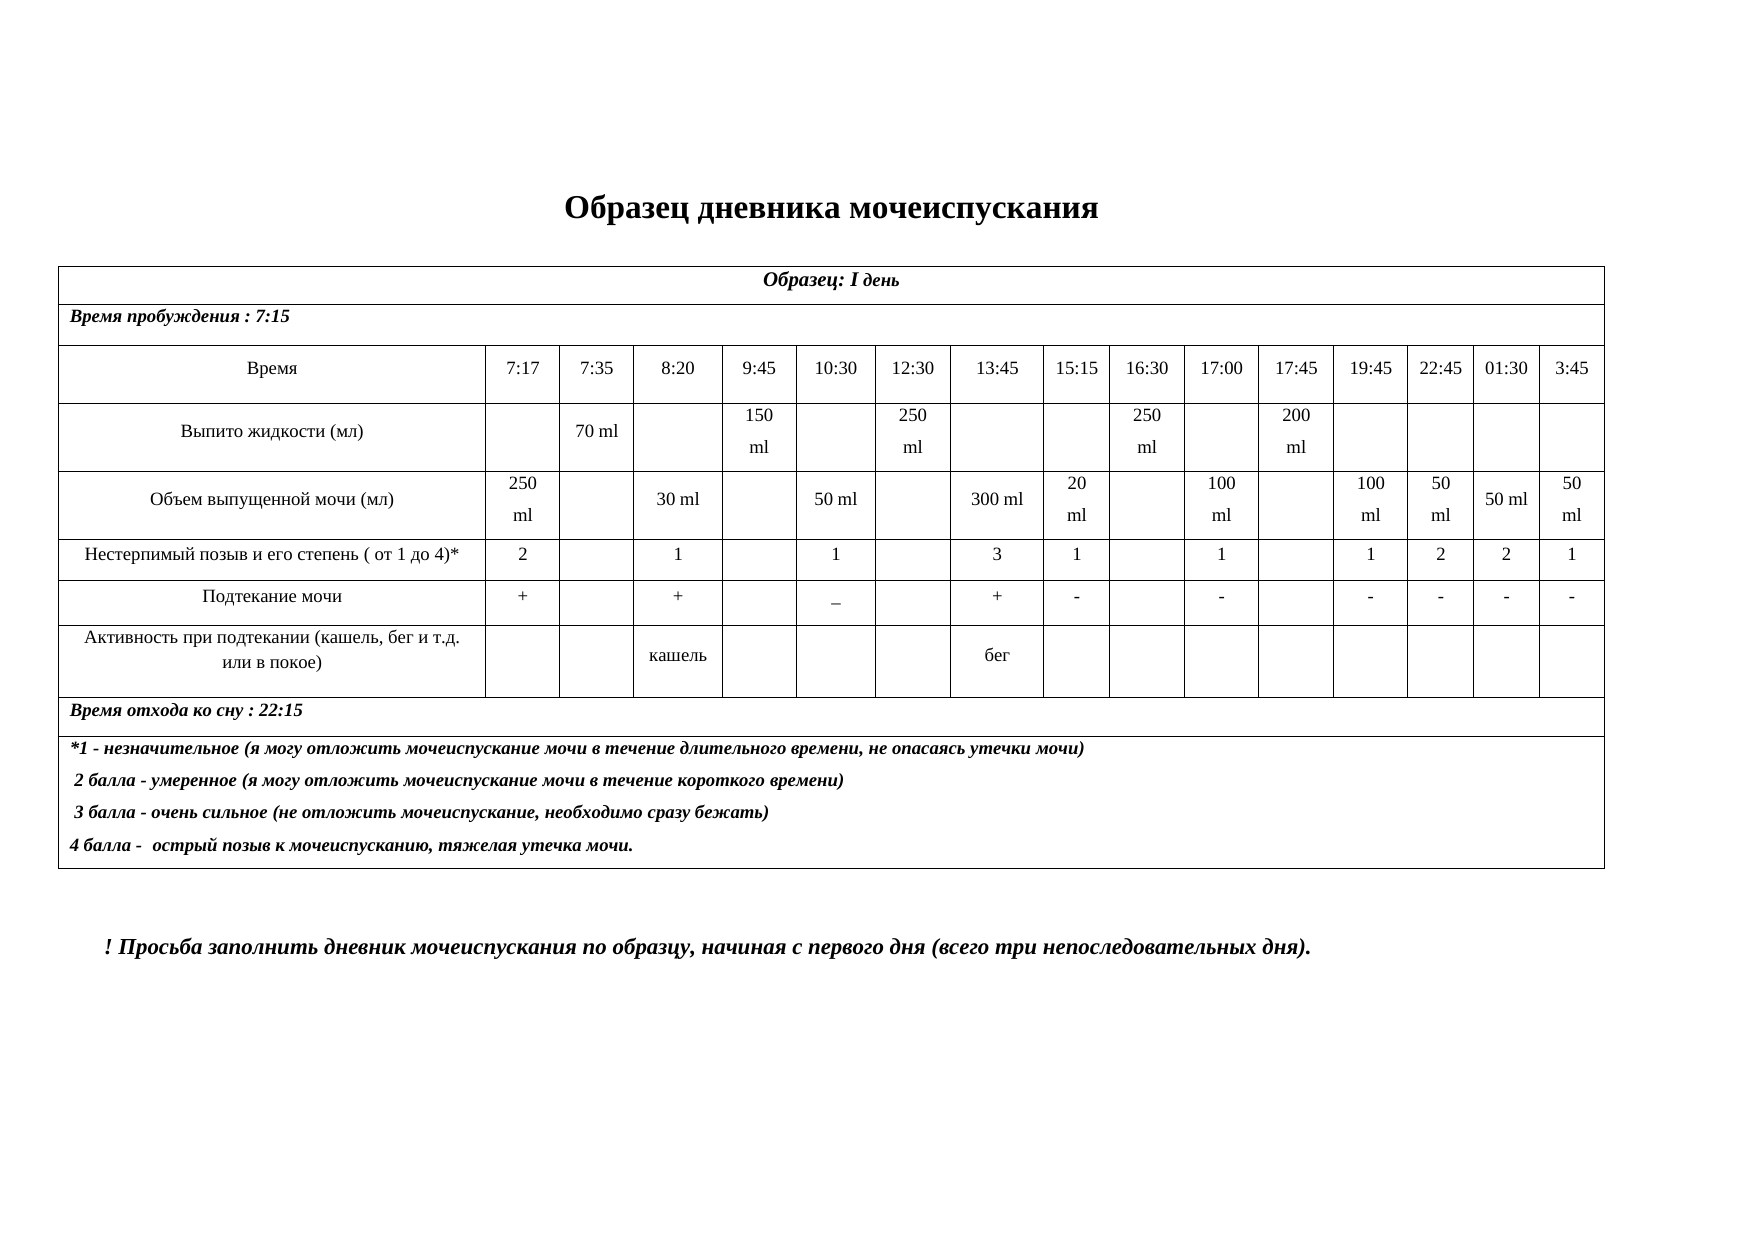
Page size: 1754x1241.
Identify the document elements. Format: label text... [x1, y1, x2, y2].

table_cell 9:45 [723, 346, 796, 403]
table_cell [1259, 581, 1333, 625]
table_cell [1044, 404, 1109, 471]
table_cell 250 ml [486, 472, 559, 539]
table_cell 2 [1474, 540, 1539, 580]
table_cell [951, 404, 1043, 471]
table_cell 300 ml [951, 472, 1043, 539]
table_cell [723, 540, 796, 580]
table_cell [1334, 404, 1407, 471]
table_cell 250 ml [1110, 404, 1184, 471]
table_cell 01:30 [1474, 346, 1539, 403]
table_cell 17:45 [1259, 346, 1333, 403]
table_cell [1408, 626, 1473, 697]
table_cell Выпито жидкости (мл) [59, 404, 485, 471]
table_cell + [951, 581, 1043, 625]
table_cell 15:15 [1044, 346, 1109, 403]
table_cell [876, 626, 950, 697]
table_cell 3:45 [1540, 346, 1604, 403]
table_cell [723, 472, 796, 539]
table_cell [486, 404, 559, 471]
table_cell [1185, 404, 1258, 471]
table_cell 13:45 [951, 346, 1043, 403]
table_cell Время [59, 346, 485, 403]
table_cell Время отхода ко сну : 22:15 [59, 698, 1604, 736]
table_cell [560, 581, 633, 625]
table_cell 200 ml [1259, 404, 1333, 471]
table_cell [797, 626, 875, 697]
table_header Oбразец: I день [59, 267, 1604, 304]
table_cell 50 ml [1474, 472, 1539, 539]
table_cell 22:45 [1408, 346, 1473, 403]
table_cell *1 - незначительное (я могу отложить мочеиспускание мочи в течение длительного времени, не опасаясь утечки мочи) 2 балла - умеренное (я могу отложить мочеиспускание мочи в течение короткого времени) 3 балла - очень сильнoе (не отложить мочеиспускание, необходимо сразу бежать) 4 балла - острый позыв к мочеиспусканию, тяжелая утечка мочи. [59, 737, 1604, 868]
table_cell [560, 626, 633, 697]
table_cell 2 [486, 540, 559, 580]
table_cell 7:17 [486, 346, 559, 403]
table_cell [1259, 472, 1333, 539]
table_cell 10:30 [797, 346, 875, 403]
table_cell - [1185, 581, 1258, 625]
table_cell [1334, 626, 1407, 697]
table_cell 1 [1540, 540, 1604, 580]
table_cell 1 [797, 540, 875, 580]
table_cell [1474, 626, 1539, 697]
table_cell 1 [1334, 540, 1407, 580]
table_cell бег [951, 626, 1043, 697]
table_cell Активность при подтекании (кашель, бег и т.д. или в покое) [59, 626, 485, 697]
table_cell 3 [951, 540, 1043, 580]
table_cell [797, 404, 875, 471]
table_cell 150 ml [723, 404, 796, 471]
table_cell - [1044, 581, 1109, 625]
table_cell 50 ml [797, 472, 875, 539]
table_cell [1185, 626, 1258, 697]
table_cell - [1474, 581, 1539, 625]
text Образец дневникa мочеиспускания [103, 187, 1559, 226]
table_cell 19:45 [1334, 346, 1407, 403]
table_cell [1110, 540, 1184, 580]
table_cell [486, 626, 559, 697]
table_cell [723, 581, 796, 625]
table_cell 12:30 [876, 346, 950, 403]
table_cell [560, 540, 633, 580]
table_cell [1044, 626, 1109, 697]
table_cell 1 [1185, 540, 1258, 580]
table_cell Объем выпущенной мочи (мл) [59, 472, 485, 539]
table_cell + [486, 581, 559, 625]
table_cell 16:30 [1110, 346, 1184, 403]
table_cell - [1334, 581, 1407, 625]
table_cell + [634, 581, 722, 625]
table_cell 1 [634, 540, 722, 580]
table_cell [1110, 626, 1184, 697]
table_cell кашeль [634, 626, 722, 697]
table_cell Нестерпимый позыв и его степень ( от 1 до 4)* [59, 540, 485, 580]
table_cell [1408, 404, 1473, 471]
table_cell [1474, 404, 1539, 471]
table_cell [560, 472, 633, 539]
table_cell 20 ml [1044, 472, 1109, 539]
table_cell 2 [1408, 540, 1473, 580]
table_cell - [1408, 581, 1473, 625]
text ! Просьба заполнить дневник мочеиспускания по образцу, начиная с первого дня (всего три непоследовательных дня). [103, 933, 1559, 959]
table_cell [876, 472, 950, 539]
table_cell 100 ml [1334, 472, 1407, 539]
table_cell [634, 404, 722, 471]
table_cell 50 ml [1408, 472, 1473, 539]
table_cell [723, 626, 796, 697]
table_cell 30 ml [634, 472, 722, 539]
table_cell 70 ml [560, 404, 633, 471]
table_cell [1259, 540, 1333, 580]
table_cell 7:35 [560, 346, 633, 403]
table_cell Время пробуждения : 7:15 [59, 305, 1604, 345]
table_cell [1259, 626, 1333, 697]
table_cell 8:20 [634, 346, 722, 403]
table_cell 50 ml [1540, 472, 1604, 539]
table_cell [1540, 404, 1604, 471]
table_cell [1110, 581, 1184, 625]
table_cell - [1540, 581, 1604, 625]
table_cell Подтекание мочи [59, 581, 485, 625]
table_cell _ [797, 581, 875, 625]
table_cell 1 [1044, 540, 1109, 580]
table_cell [876, 540, 950, 580]
table_cell 100 ml [1185, 472, 1258, 539]
table_cell [1110, 472, 1184, 539]
table_cell 17:00 [1185, 346, 1258, 403]
table_cell [1540, 626, 1604, 697]
table_cell [876, 581, 950, 625]
table_cell 250 ml [876, 404, 950, 471]
